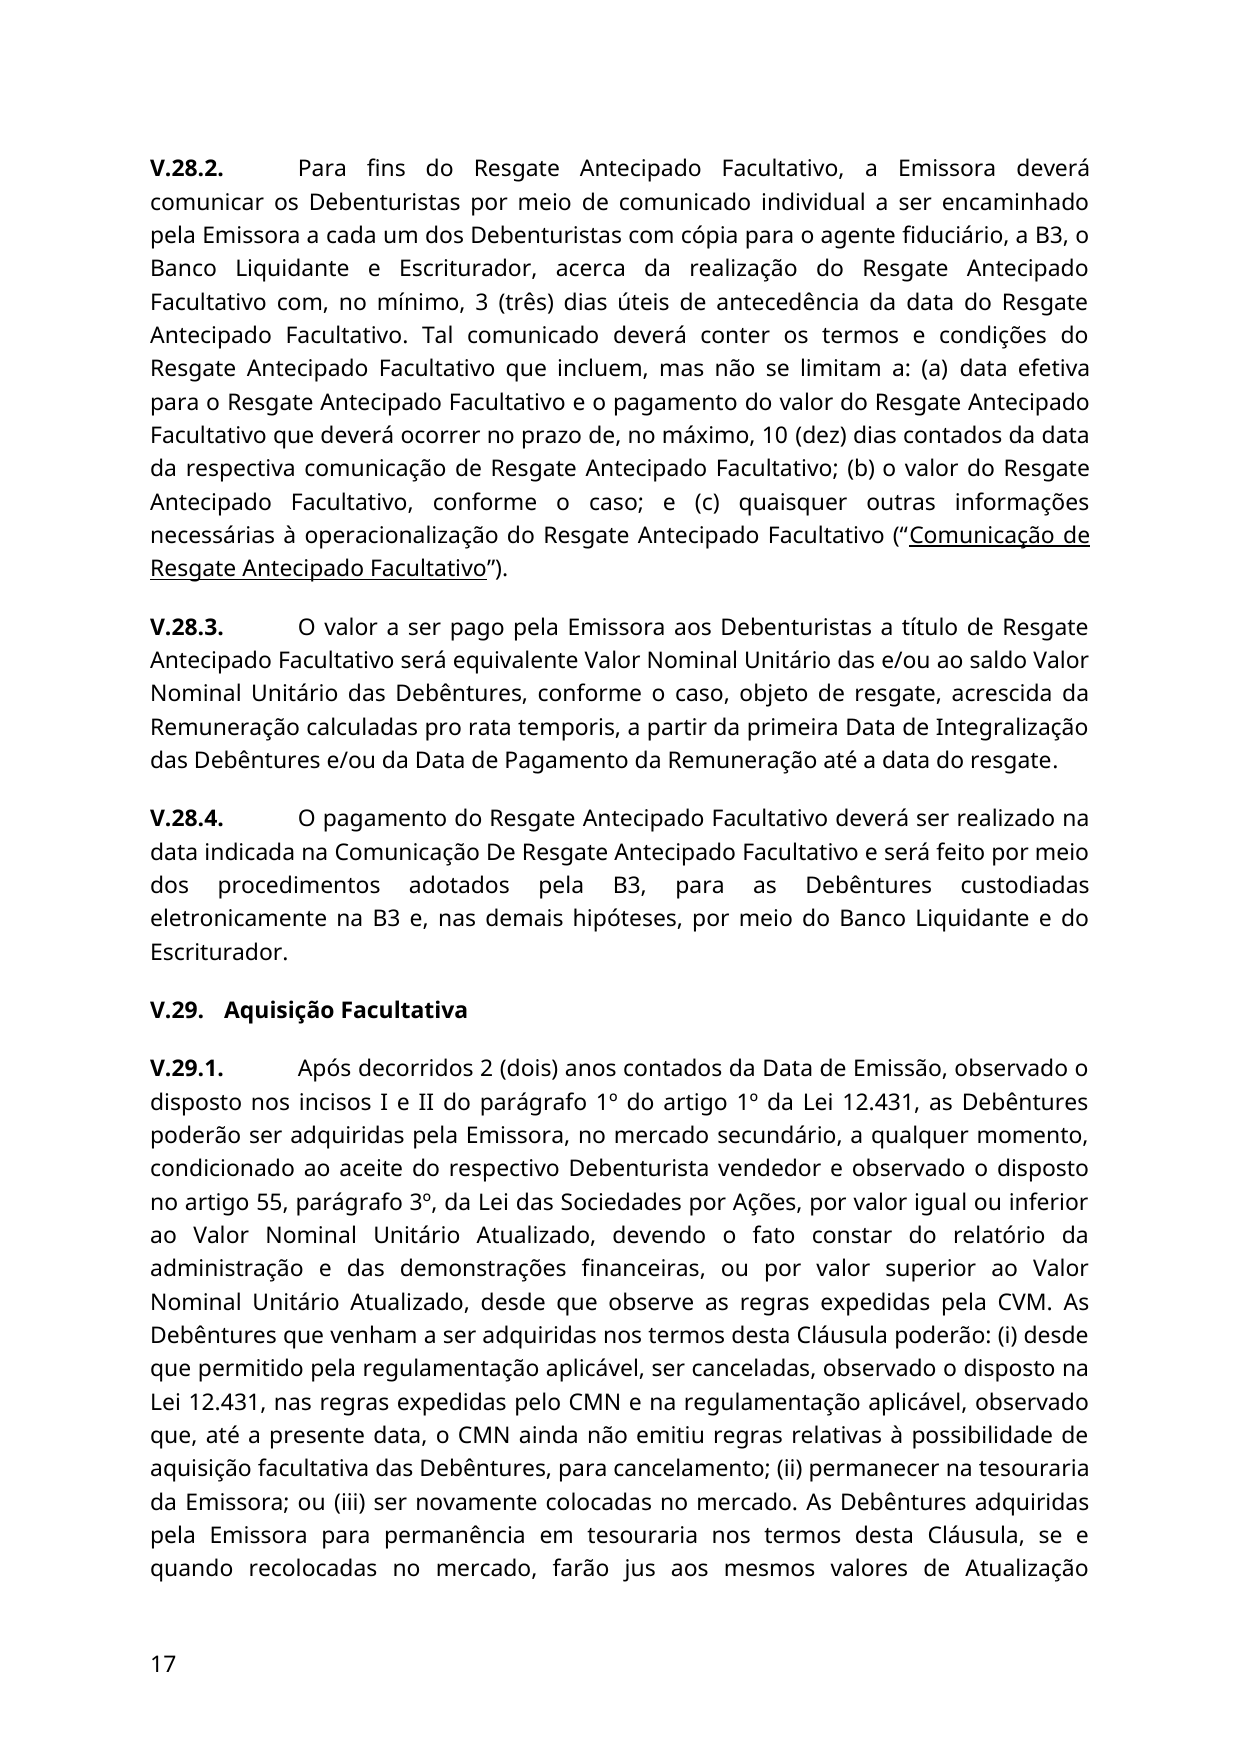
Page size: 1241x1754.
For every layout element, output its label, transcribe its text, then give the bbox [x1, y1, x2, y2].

list O valor a ser pago pela Emissora aos Debenturistas a título de Resgate Antecipado Facultativo será equivalente Valor Nominal Unitário das e/ou ao saldo Valor Nominal Unitário das Debêntures, conforme o caso, objeto de resgate, acrescida da Remuneração calculadas pro rata temporis, a partir da primeira Data de Integralização das Debêntures e/ou da Data de Pagamento da Remuneração até a data do resgate. [150, 608, 1090, 775]
list O pagamento do Resgate Antecipado Facultativo deverá ser realizado na data indicada na Comunicação De Resgate Antecipado Facultativo e será feito por meio dos procedimentos adotados pela B3, para as Debêntures custodiadas eletronicamente na B3 e, nas demais hipóteses, por meio do Banco Liquidante e do Escriturador. [150, 800, 1090, 967]
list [150, 1050, 1090, 1583]
list Para fins do Resgate Antecipado Facultativo, a Emissora deverá comunicar os Debenturistas por meio de comunicado individual a ser encaminhado pela Emissora a cada um dos Debenturistas com cópia para o agente fiduciário, a B3, o Banco Liquidante e Escriturador, acerca da realização do Resgate Antecipado Facultativo com, no mínimo, 3 (três) dias úteis de antecedência da data do Resgate Antecipado Facultativo. Tal comunicado deverá conter os termos e condições do Resgate Antecipado Facultativo que incluem, mas não se limitam a: (a) data efetiva para o Resgate Antecipado Facultativo e o pagamento do valor do Resgate Antecipado Facultativo que deverá ocorrer no prazo de, no máximo, 10 (dez) dias contados da data da respectiva comunicação de Resgate Antecipado Facultativo; (b) o valor do Resgate Antecipado Facultativo, conforme o caso; e (c) quaisquer outras informações necessárias à operacionalização do Resgate Antecipado Facultativo (“Comunicação de Resgate Antecipado Facultativo”). [150, 150, 1090, 583]
list Aquisição Facultativa [150, 992, 1090, 1025]
